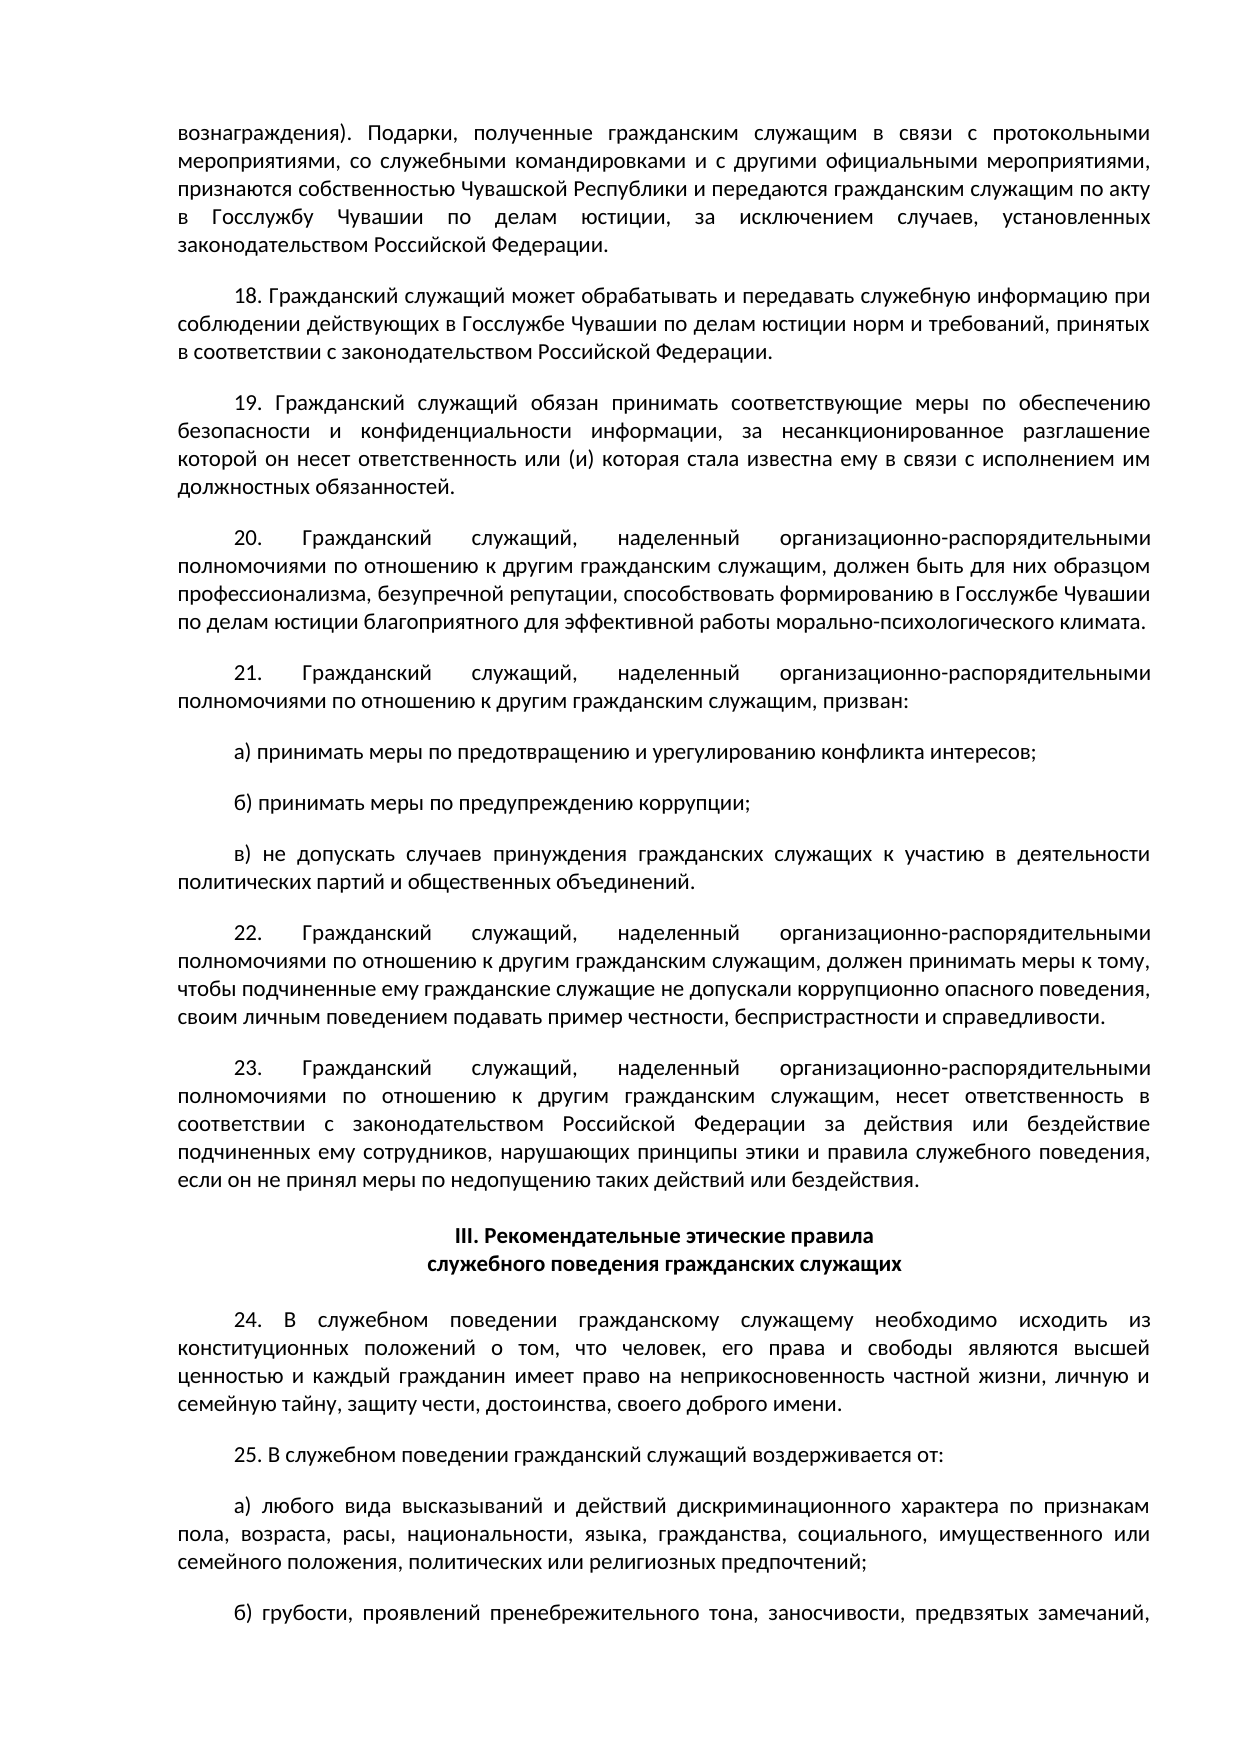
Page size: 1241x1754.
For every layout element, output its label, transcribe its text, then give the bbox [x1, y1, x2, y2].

text в) не допускать случаев принуждения гражданских служащих к участию в деятельности политических партий и общественных объединений. [177, 839, 1152, 895]
text а) любого вида высказываний и действий дискриминационного характера по признакам пола, возраста, расы, национальности, языка, гражданства, социального, имущественного или семейного положения, политических или религиозных предпочтений; [177, 1491, 1152, 1575]
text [177, 1598, 1152, 1626]
title служебного поведения гражданских служащих [177, 1249, 1152, 1277]
text б) принимать меры по предупреждению коррупции; [177, 788, 1152, 816]
text 18. Гражданский служащий может обрабатывать и передавать служебную информацию при соблюдении действующих в Госслужбе Чувашии по делам юстиции норм и требований, принятых в соответствии с законодательством Российской Федерации. [177, 281, 1152, 365]
title III. Рекомендательные этические правила [177, 1221, 1152, 1249]
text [177, 118, 1152, 258]
text 20. Гражданский служащий, наделенный организационно-распорядительными полномочиями по отношению к другим гражданским служащим, должен быть для них образцом профессионализма, безупречной репутации, способствовать формированию в Госслужбе Чувашии по делам юстиции благоприятного для эффективной работы морально-психологического климата. [177, 523, 1152, 635]
text 21. Гражданский служащий, наделенный организационно-распорядительными полномочиями по отношению к другим гражданским служащим, призван: [177, 658, 1152, 714]
text 19. Гражданский служащий обязан принимать соответствующие меры по обеспечению безопасности и конфиденциальности информации, за несанкционированное разглашение которой он несет ответственность или (и) которая стала известна ему в связи с исполнением им должностных обязанностей. [177, 388, 1152, 500]
text 24. В служебном поведении гражданскому служащему необходимо исходить из конституционных положений о том, что человек, его права и свободы являются высшей ценностью и каждый гражданин имеет право на неприкосновенность частной жизни, личную и семейную тайну, защиту чести, достоинства, своего доброго имени. [177, 1305, 1152, 1417]
text 25. В служебном поведении гражданский служащий воздерживается от: [177, 1440, 1152, 1468]
text 23. Гражданский служащий, наделенный организационно-распорядительными полномочиями по отношению к другим гражданским служащим, несет ответственность в соответствии с законодательством Российской Федерации за действия или бездействие подчиненных ему сотрудников, нарушающих принципы этики и правила служебного поведения, если он не принял меры по недопущению таких действий или бездействия. [177, 1053, 1152, 1193]
text а) принимать меры по предотвращению и урегулированию конфликта интересов; [177, 737, 1152, 765]
text 22. Гражданский служащий, наделенный организационно-распорядительными полномочиями по отношению к другим гражданским служащим, должен принимать меры к тому, чтобы подчиненные ему гражданские служащие не допускали коррупционно опасного поведения, своим личным поведением подавать пример честности, беспристрастности и справедливости. [177, 918, 1152, 1030]
